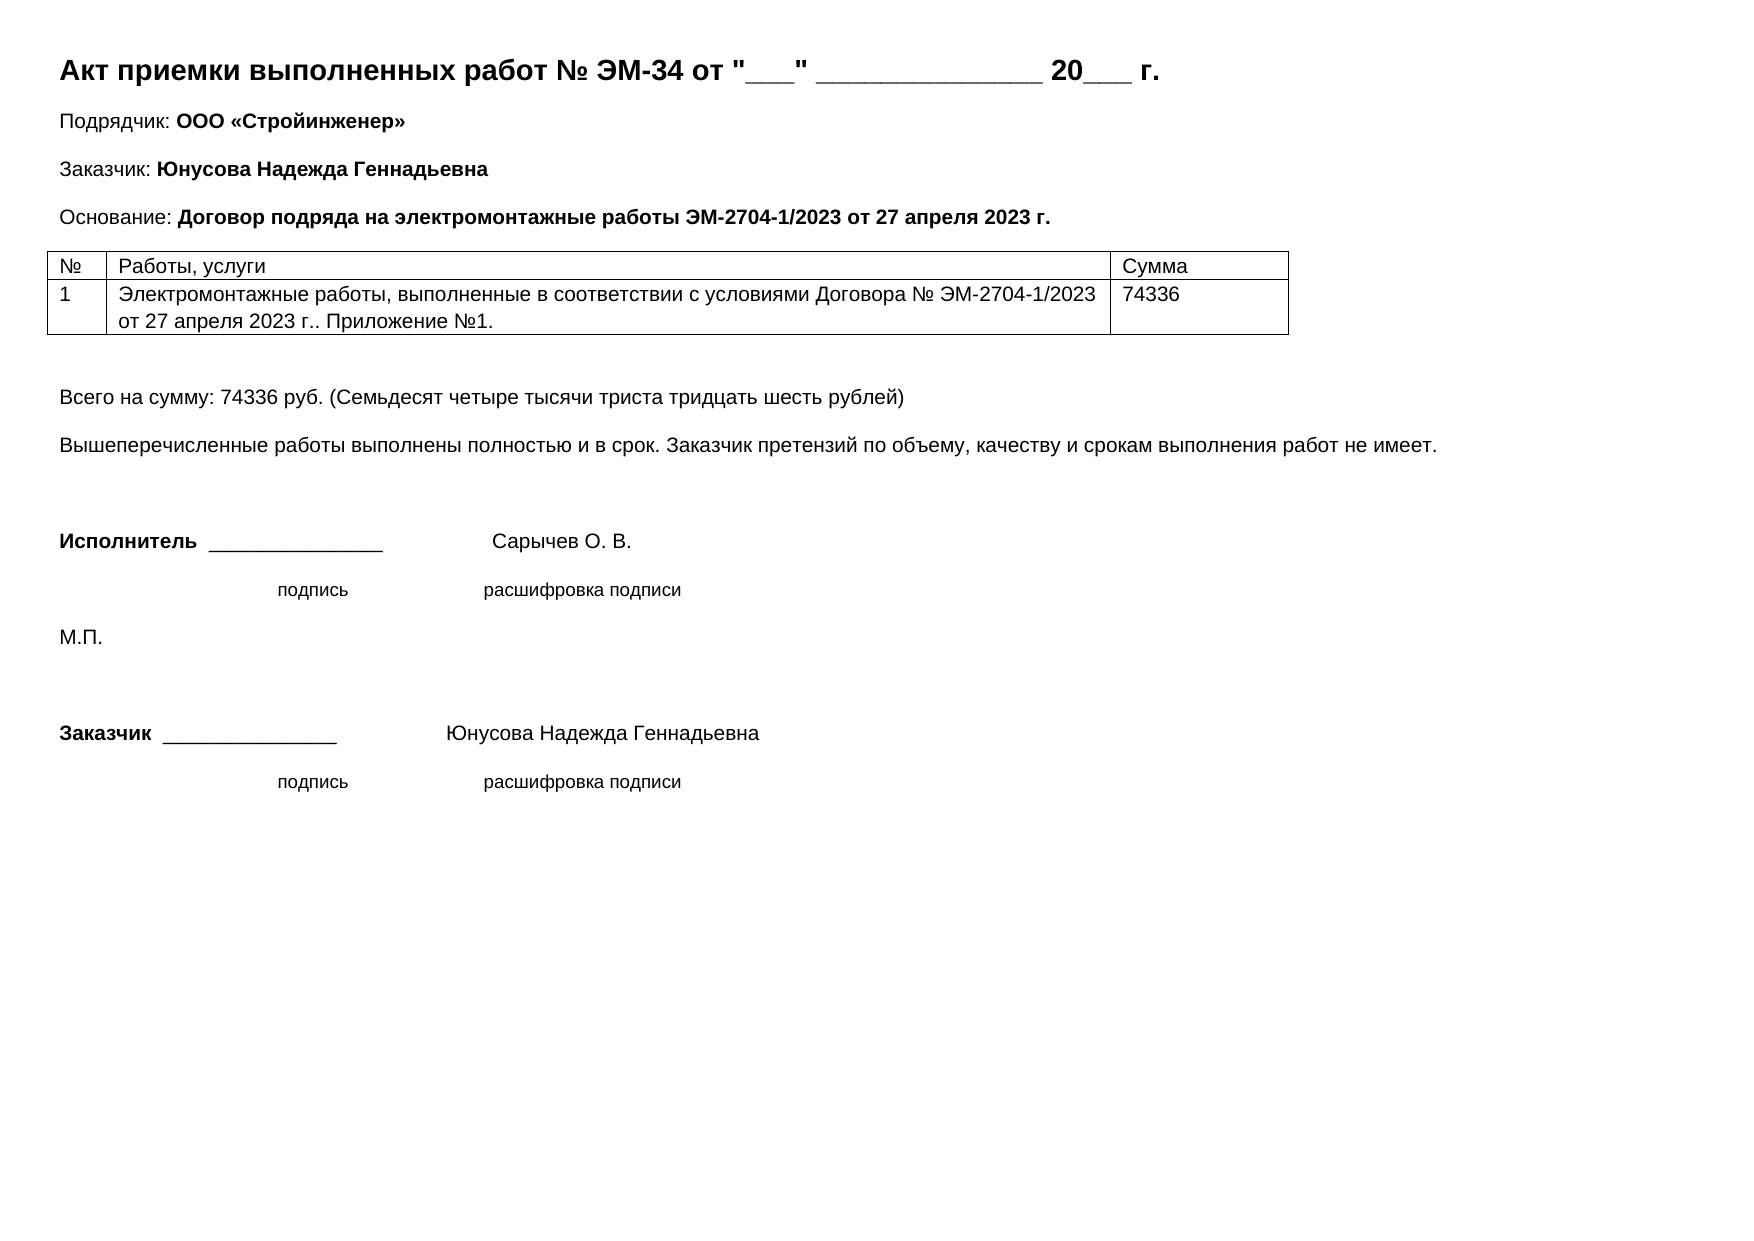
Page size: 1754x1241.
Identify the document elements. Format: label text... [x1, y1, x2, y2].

text Подрядчик: ООО «Стройинженер» [59, 107, 1695, 134]
table_header Сумма [1111, 252, 1288, 279]
table_header Работы, услуги [107, 252, 1110, 279]
text Основание: Договор подряда на электромонтажные работы ЭМ-2704-1/2023 от 27 апреля 2023 г. [59, 203, 1695, 230]
table_cell 74336 [1111, 280, 1288, 334]
text М.П. [59, 623, 1695, 650]
text подпись расшифровка подписи [59, 766, 1695, 793]
text Вышеперечисленные работы выполнены полностью и в срок. Заказчик претензий по объему, качеству и срокам выполнения работ не имеет. [59, 431, 1695, 458]
text Акт приемки выполненных работ № ЭМ-34 от "___" ______________ 20___ г. [59, 59, 1695, 86]
text Всего на сумму: 74336 руб. (Семьдесят четыре тысячи триста тридцать шесть рублей) [59, 383, 1695, 410]
table_cell 1 [48, 280, 106, 334]
text Заказчик: Юнусова Надежда Геннадьевна [59, 155, 1695, 182]
table_header № [48, 252, 106, 279]
text Исполнитель _______________ Сарычев О. В. [59, 527, 1695, 554]
table_cell Электромонтажные работы, выполненные в соответствии с условиями Договора № ЭМ-2704-1/2023 от 27 апреля 2023 г.. Приложение №1. [107, 280, 1110, 334]
text подпись расшифровка подписи [59, 575, 1695, 602]
text Заказчик _______________ Юнусова Надежда Геннадьевна [59, 718, 1695, 746]
